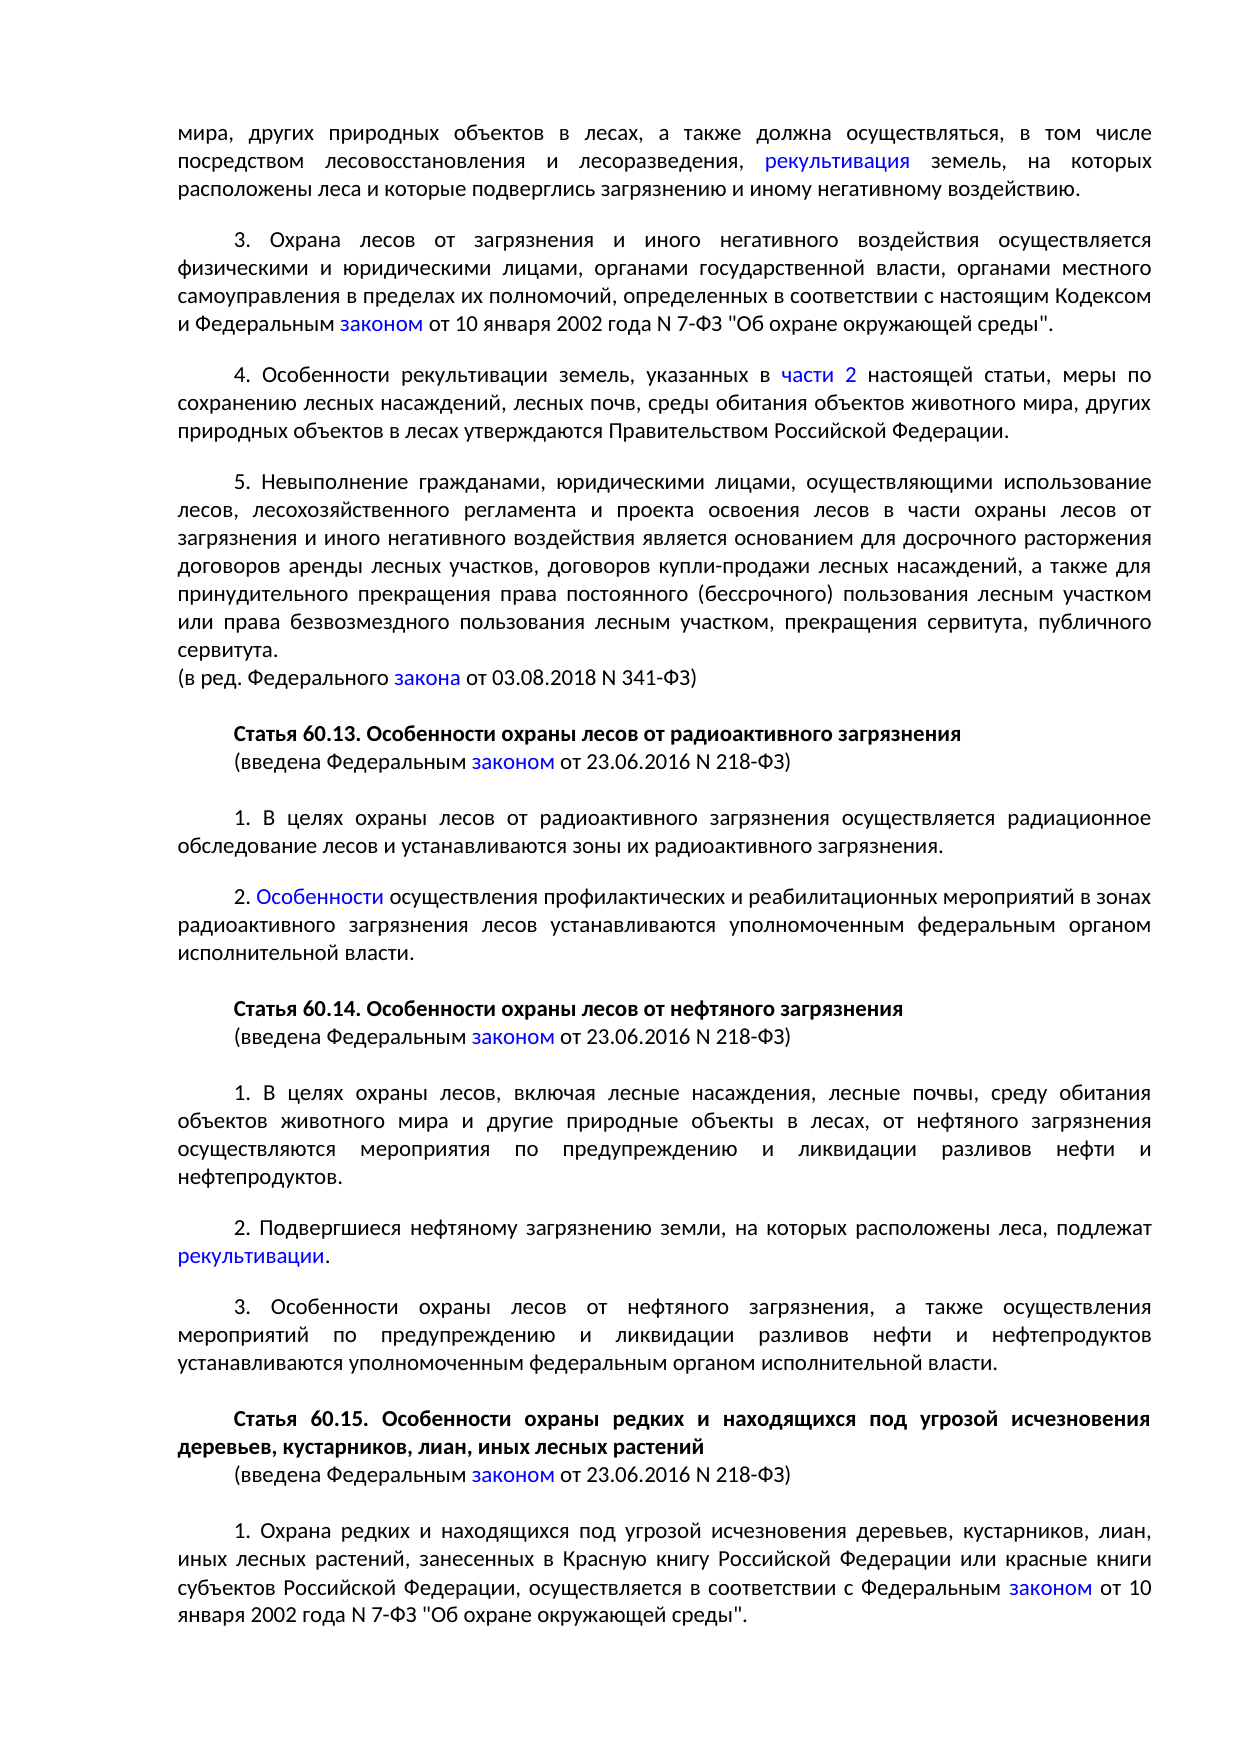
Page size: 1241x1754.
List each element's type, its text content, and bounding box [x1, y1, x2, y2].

text 4. Особенности рекультивации земель, указанных в части 2 настоящей статьи, меры по сохранению лесных насаждений, лесных почв, среды обитания объектов животного мира, других природных объектов в лесах утверждаются Правительством Российской Федерации. [177, 360, 1152, 444]
text 1. Охрана редких и находящихся под угрозой исчезновения деревьев, кустарников, лиан, иных лесных растений, занесенных в Красную книгу Российской Федерации или красные книги субъектов Российской Федерации, осуществляется в соответствии с Федеральным законом от 10 января 2002 года N 7-ФЗ "Об охране окружающей среды". [177, 1517, 1152, 1629]
text 1. В целях охраны лесов, включая лесные насаждения, лесные почвы, среду обитания объектов животного мира и другие природные объекты в лесах, от нефтяного загрязнения осуществляются мероприятия по предупреждению и ликвидации разливов нефти и нефтепродуктов. [177, 1078, 1152, 1191]
text 1. В целях охраны лесов от радиоактивного загрязнения осуществляется радиационное обследование лесов и устанавливаются зоны их радиоактивного загрязнения. [177, 803, 1152, 859]
text (введена Федеральным законом от 23.06.2016 N 218-ФЗ) [177, 747, 1152, 775]
text (в ред. Федерального закона от 03.08.2018 N 341-ФЗ) [177, 663, 1152, 691]
text 3. Охрана лесов от загрязнения и иного негативного воздействия осуществляется физическими и юридическими лицами, органами государственной власти, органами местного самоуправления в пределах их полномочий, определенных в соответствии с настоящим Кодексом и Федеральным законом от 10 января 2002 года N 7-ФЗ "Об охране окружающей среды". [177, 225, 1152, 337]
title Статья 60.14. Особенности охраны лесов от нефтяного загрязнения [177, 994, 1152, 1022]
text (введена Федеральным законом от 23.06.2016 N 218-ФЗ) [177, 1022, 1152, 1050]
text (введена Федеральным законом от 23.06.2016 N 218-ФЗ) [177, 1461, 1152, 1488]
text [177, 118, 1152, 202]
text 2. Особенности осуществления профилактических и реабилитационных мероприятий в зонах радиоактивного загрязнения лесов устанавливаются уполномоченным федеральным органом исполнительной власти. [177, 882, 1152, 966]
title Статья 60.13. Особенности охраны лесов от радиоактивного загрязнения [177, 719, 1152, 747]
text 5. Невыполнение гражданами, юридическими лицами, осуществляющими использование лесов, лесохозяйственного регламента и проекта освоения лесов в части охраны лесов от загрязнения и иного негативного воздействия является основанием для досрочного расторжения договоров аренды лесных участков, договоров купли-продажи лесных насаждений, а также для принудительного прекращения права постоянного (бессрочного) пользования лесным участком или права безвозмездного пользования лесным участком, прекращения сервитута, публичного сервитута. [177, 467, 1152, 663]
text 2. Подвергшиеся нефтяному загрязнению земли, на которых расположены леса, подлежат рекультивации. [177, 1213, 1152, 1269]
text 3. Особенности охраны лесов от нефтяного загрязнения, а также осуществления мероприятий по предупреждению и ликвидации разливов нефти и нефтепродуктов устанавливаются уполномоченным федеральным органом исполнительной власти. [177, 1292, 1152, 1376]
title Статья 60.15. Особенности охраны редких и находящихся под угрозой исчезновения деревьев, кустарников, лиан, иных лесных растений [177, 1404, 1152, 1461]
